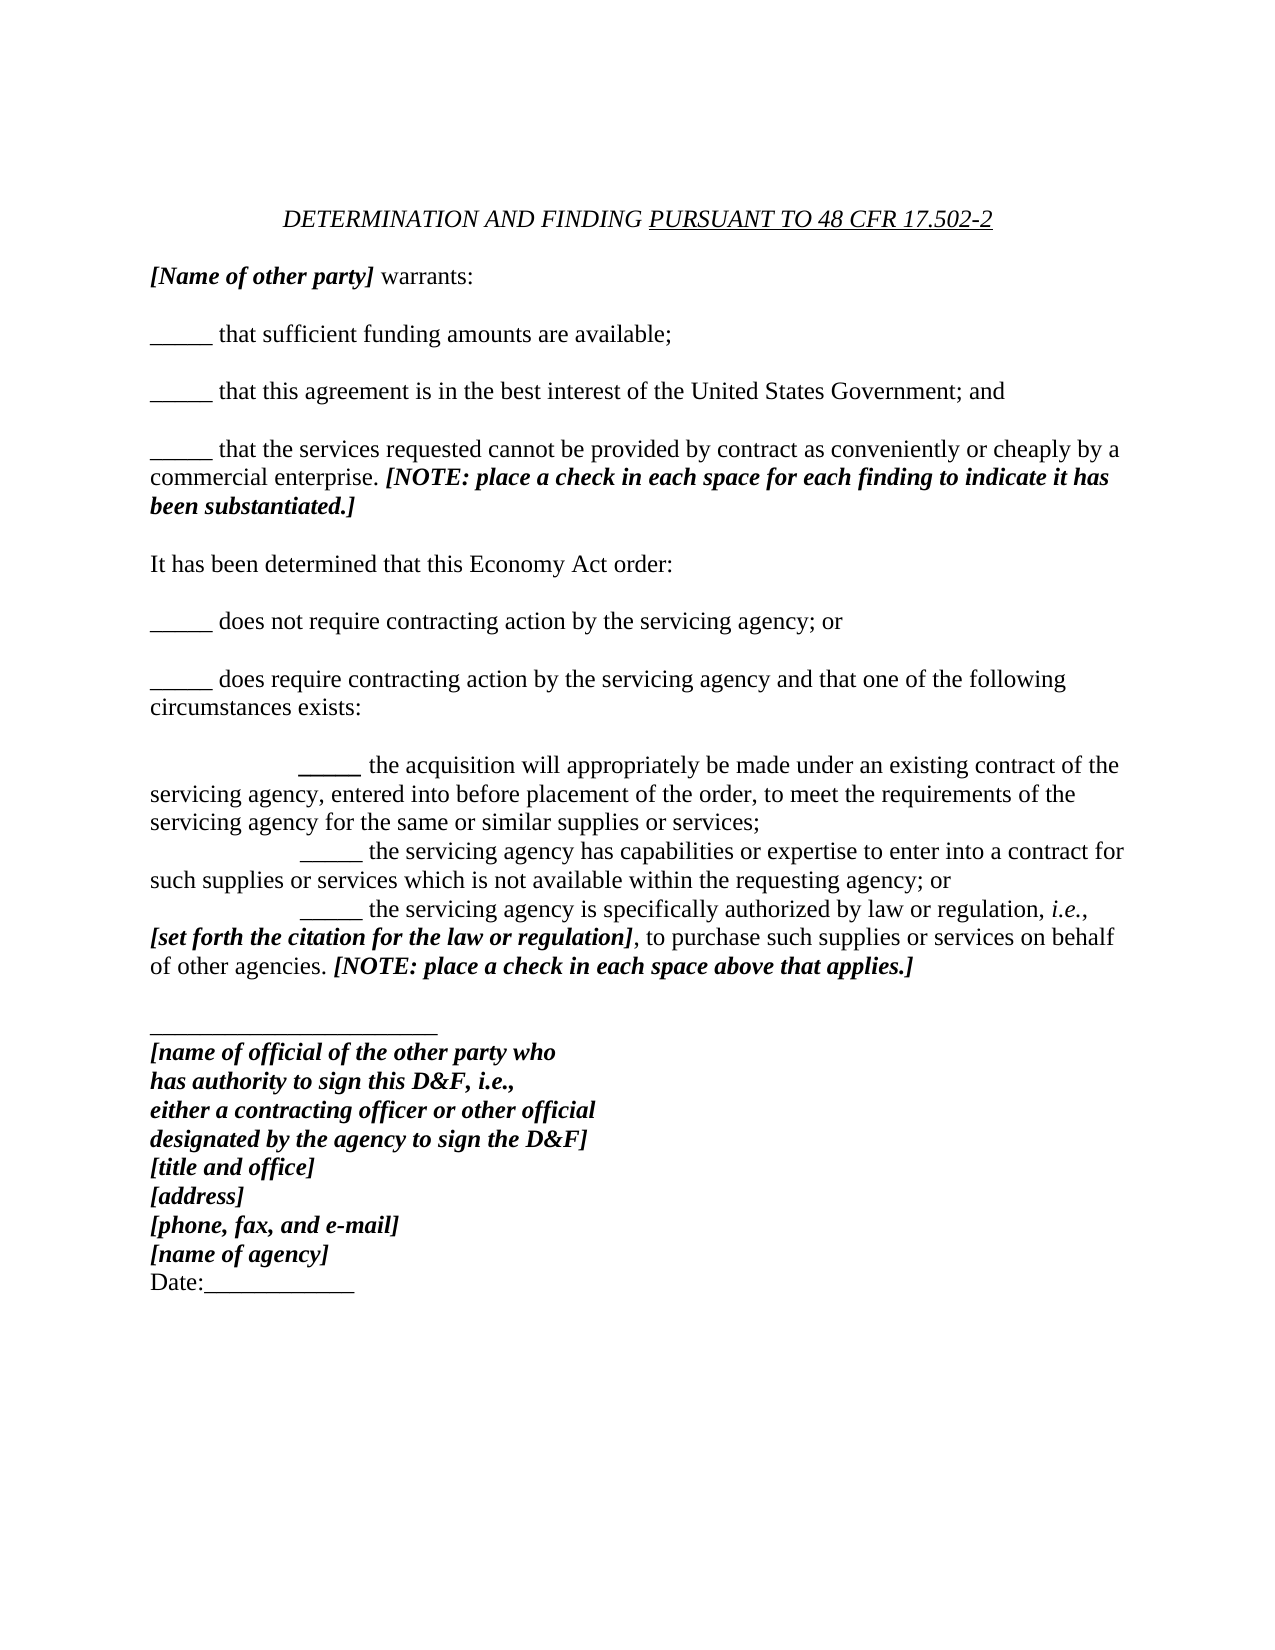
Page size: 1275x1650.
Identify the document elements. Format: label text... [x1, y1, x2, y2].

text [Name of other party] warrants: [150, 261, 1125, 290]
text _____ the servicing agency is specifically authorized by law or regulation, i.e., [set forth the citation for the law or regulation], to purchase such supplies or services on behalf of other agencies. [NOTE: place a check in each space above that applies.] [150, 894, 1125, 980]
text _____ does not require contracting action by the servicing agency; or [150, 606, 1125, 635]
text [name of official of the other party who [150, 1037, 1125, 1066]
text [title and office] [150, 1152, 1125, 1181]
text It has been determined that this Economy Act order: [150, 549, 1125, 577]
text _____ that the services requested cannot be provided by contract as conveniently or cheaply by a commercial enterprise. [NOTE: place a check in each space for each finding to indicate it has been substantiated.] [150, 434, 1125, 520]
text _____ that sufficient funding amounts are available; [150, 319, 1125, 347]
text _____ the servicing agency has capabilities or expertise to enter into a contract for such supplies or services which is not available within the requesting agency; or [150, 836, 1125, 894]
text _____ that this agreement is in the best interest of the United States Government; and [150, 376, 1125, 405]
text has authority to sign this D&F, i.e., [150, 1066, 1125, 1095]
text DETERMINATION AND FINDING PURSUANT TO 48 CFR 17.502-2 [150, 204, 1125, 232]
text Date:____________ [150, 1267, 1125, 1296]
text either a contracting officer or other official [150, 1095, 1125, 1124]
text _____ does require contracting action by the servicing agency and that one of the following circumstances exists: [150, 664, 1125, 721]
text _____ the acquisition will appropriately be made under an existing contract of the servicing agency, entered into before placement of the order, to meet the requirements of the servicing agency for the same or similar supplies or services; [150, 750, 1125, 836]
text [address] [150, 1181, 1125, 1210]
text designated by the agency to sign the D&F] [150, 1124, 1125, 1152]
text [name of agency] [150, 1239, 1125, 1267]
text [phone, fax, and e-mail] [150, 1210, 1125, 1239]
text _______________________ [150, 1009, 1125, 1037]
